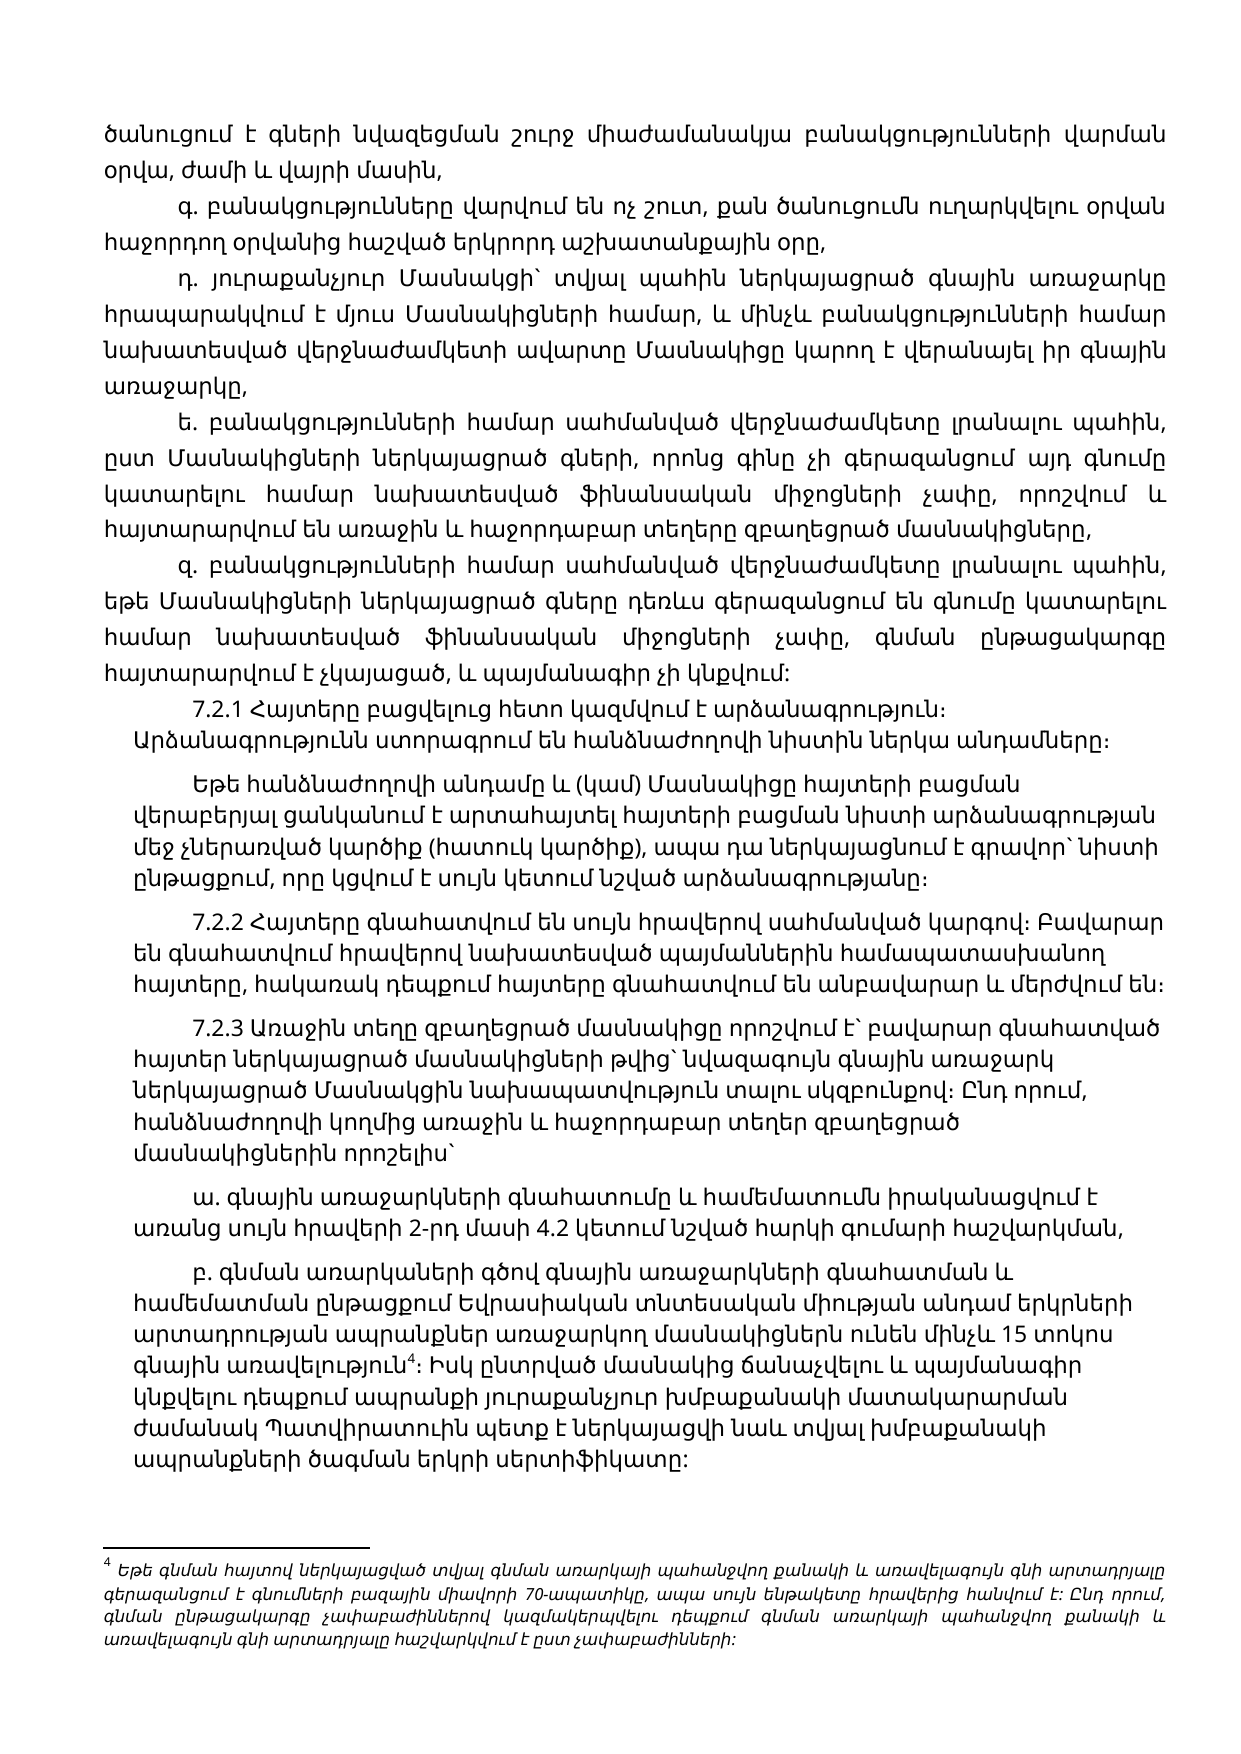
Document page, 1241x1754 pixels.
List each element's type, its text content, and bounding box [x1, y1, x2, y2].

text 7.2.2 Հայտերը գնահատվում են սույն հրավերով սահմանված կարգով։ Բավարար են գնահատվում հրավերով նախատեսված պայմաններին համապատասխանող հայտերը, հակառակ դեպքում հայտերը գնահատվում են անբավարար և մերժվում են։ [133, 906, 1167, 999]
text զ. բանակցությունների համար սահմանված վերջնաժամկետը լրանալու պահին, եթե Մասնակիցների ներկայացրած գները դեռևս գերազանցում են գնումը կատարելու համար նախատեսված ֆինանսական միջոցների չափը, գնման ընթացակարգը հայտարարվում է չկայացած, և պայմանագիր չի կնքվում: [103, 549, 1167, 688]
text Եթե հանձնաժողովի անդամը և (կամ) Մասնակիցը հայտերի բացման վերաբերյալ ցանկանում է արտահայտել հայտերի բացման նիստի արձանագրության մեջ չներառված կարծիք (հատուկ կարծիք), ապա դա ներկայացնում է գրավոր` նիստի ընթացքում, որը կցվում է սույն կետում նշված արձանագրությանը։ [133, 768, 1167, 893]
text 7.2.3 Առաջին տեղը զբաղեցրած մասնակիցը որոշվում է` բավարար գնահատված հայտեր ներկայացրած մասնակիցների թվից` նվազագույն գնային առաջարկ ներկայացրած Մասնակցին նախապատվություն տալու սկզբունքով։ Ընդ որում, հանձնաժողովի կողմից առաջին և հաջորդաբար տեղեր զբաղեցրած մասնակիցներին որոշելիս` [133, 1012, 1167, 1168]
text բ. գնման առարկաների գծով գնային առաջարկների գնահատման և համեմատման ընթացքում Եվրասիական տնտեսական միության անդամ երկրների արտադրության ապրանքներ առաջարկող մասնակիցներն ունեն մինչև 15 տոկոս գնային առավելություն։ Իսկ ընտրված մասնակից ճանաչվելու և պայմանագիր կնքվելու դեպքում ապրանքի յուրաքանչյուր խմբաքանակի մատակարարման ժամանակ Պատվիրատուին պետք է ներկայացվի նաև տվյալ խմբաքանակի ապրանքների ծագման երկրի սերտիֆիկատը: [133, 1256, 1167, 1474]
text դ. յուրաքանչյուր Մասնակցի` տվյալ պահին ներկայացրած գնային առաջարկը հրապարակվում է մյուս Մասնակիցների համար, և մինչև բանակցությունների համար նախատեսված վերջնաժամկետի ավարտը Մասնակիցը կարող է վերանայել իր գնային առաջարկը, [103, 262, 1167, 401]
text 7.2.1 Հայտերը բացվելուց հետո կազմվում է արձանագրություն։ Արձանագրությունն ստորագրում են հանձնաժողովի նիստին ներկա անդամները։ [133, 693, 1167, 756]
text ա. գնային առաջարկների գնահատումը և համեմատումն իրականացվում է առանց սույն հրավերի 2-րդ մասի 4.2 կետում նշված հարկի գումարի հաշվարկման, [133, 1181, 1167, 1243]
text ե. բանակցությունների համար սահմանված վերջնաժամկետը լրանալու պահին, ըստ Մասնակիցների ներկայացրած գների, որոնց գինը չի գերազանցում այդ գնումը կատարելու համար նախատեսված ֆինանսական միջոցների չափը, որոշվում և հայտարարվում են առաջին և հաջորդաբար տեղերը զբաղեցրած մասնակիցները, [103, 406, 1167, 545]
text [103, 118, 1167, 185]
text գ. բանակցությունները վարվում են ոչ շուտ, քան ծանուցումն ուղարկվելու օրվան հաջորդող օրվանից հաշված երկրորդ աշխատանքային օրը, [103, 190, 1167, 257]
